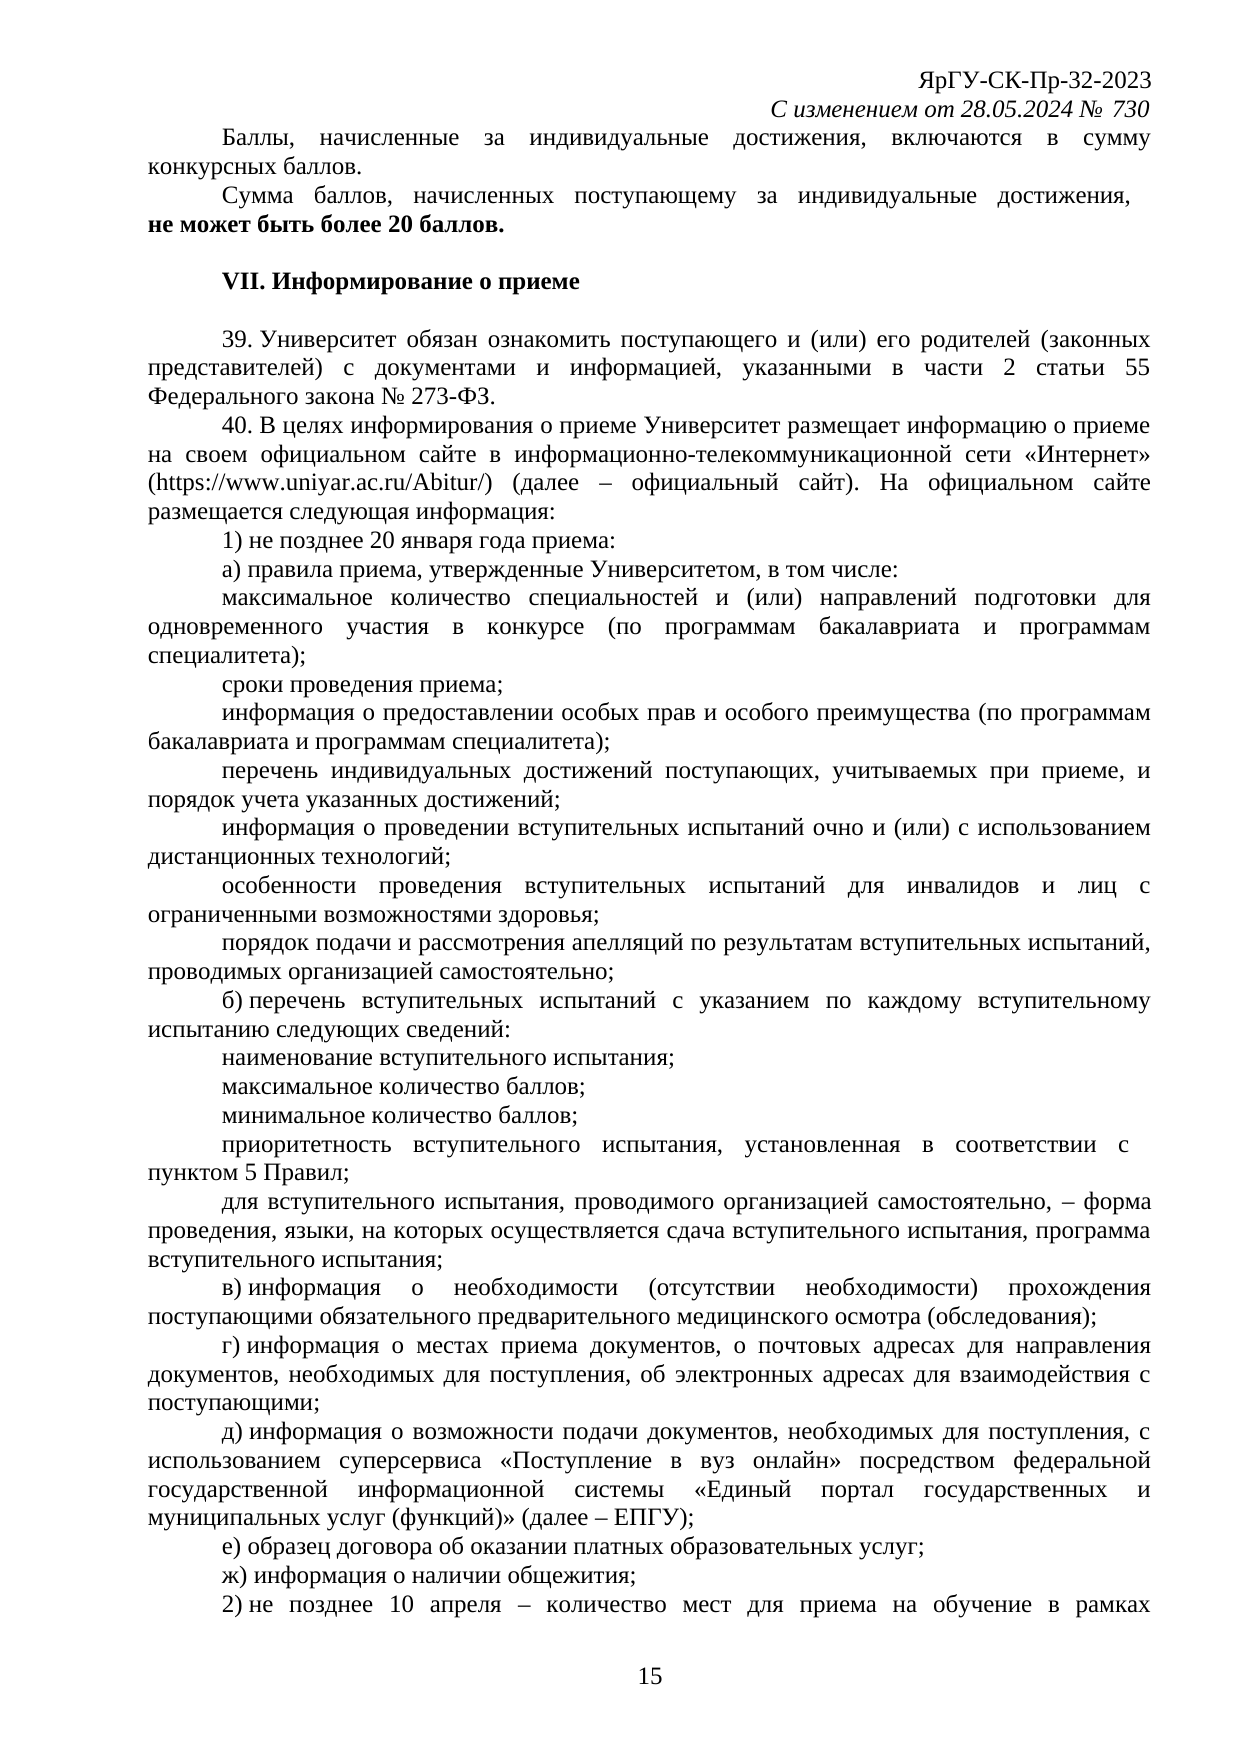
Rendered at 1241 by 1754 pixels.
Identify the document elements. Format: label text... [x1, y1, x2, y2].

text информация о предоставлении особых прав и особого преимущества (по программам бакалавриата и программам специалитета); [148, 697, 1152, 755]
text ж) информация о наличии общежития; [148, 1560, 1152, 1589]
text VII. Информирование о приеме [148, 266, 1152, 295]
text особенности проведения вступительных испытаний для инвалидов и лиц с ограниченными возможностями здоровья; [148, 870, 1152, 927]
text в) информация о необходимости (отсутствии необходимости) прохождения поступающими обязательного предварительного медицинского осмотра (обследования); [148, 1272, 1152, 1330]
text минимальное количество баллов; [148, 1100, 1152, 1129]
text для вступительного испытания, проводимого организацией самостоятельно, – форма проведения, языки, на которых осуществляется сдача вступительного испытания, программа вступительного испытания; [148, 1186, 1152, 1272]
text наименование вступительного испытания; [148, 1042, 1152, 1071]
text порядок подачи и рассмотрения апелляций по результатам вступительных испытаний, проводимых организацией самостоятельно; [148, 927, 1152, 985]
text г) информация о местах приема документов, о почтовых адресах для направления документов, необходимых для поступления, об электронных адресах для взаимодействия с поступающими; [148, 1330, 1152, 1416]
text д) информация о возможности подачи документов, необходимых для поступления, с использованием суперсервиса «Поступление в вуз онлайн» посредством федеральной государственной информационной системы «Единый портал государственных и муниципальных услуг (функций)» (далее – ЕПГУ); [148, 1416, 1152, 1531]
text 1) не позднее 20 января года приема: [148, 525, 1152, 554]
text максимальное количество баллов; [148, 1071, 1152, 1100]
text е) образец договора об оказании платных образовательных услуг; [148, 1531, 1152, 1560]
text информация о проведении вступительных испытаний очно и (или) с использованием дистанционных технологий; [148, 812, 1152, 870]
text максимальное количество специальностей и (или) направлений подготовки для одновременного участия в конкурсе (по программам бакалавриата и программам специалитета); [148, 582, 1152, 669]
text а) правила приема, утвержденные Университетом, в том числе: [148, 554, 1152, 582]
text перечень индивидуальных достижений поступающих, учитываемых при приеме, и порядок учета указанных достижений; [148, 755, 1152, 812]
text сроки проведения приема; [148, 669, 1152, 697]
text б) перечень вступительных испытаний с указанием по каждому вступительному испытанию следующих сведений: [148, 985, 1152, 1042]
text приоритетность вступительного испытания, установленная в соответствии с пунктом 5 Правил; [148, 1129, 1152, 1186]
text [148, 1589, 1152, 1617]
text Баллы, начисленные за индивидуальные достижения, включаются в сумму конкурсных баллов. [148, 122, 1152, 180]
text 39. Университет обязан ознакомить поступающего и (или) его родителей (законных представителей) с документами и информацией, указанными в части 2 статьи 55 Федерального закона № 273-ФЗ. [148, 324, 1152, 410]
text Сумма баллов, начисленных поступающему за индивидуальные достижения, не может быть более 20 баллов. [148, 180, 1152, 237]
text 40. В целях информирования о приеме Университет размещает информацию о приеме на своем официальном сайте в информационно-телекоммуникационной сети «Интернет» (https://www.uniyar.ac.ru/Abitur/) (далее – официальный сайт). На официальном сайте размещается следующая информация: [148, 410, 1152, 525]
